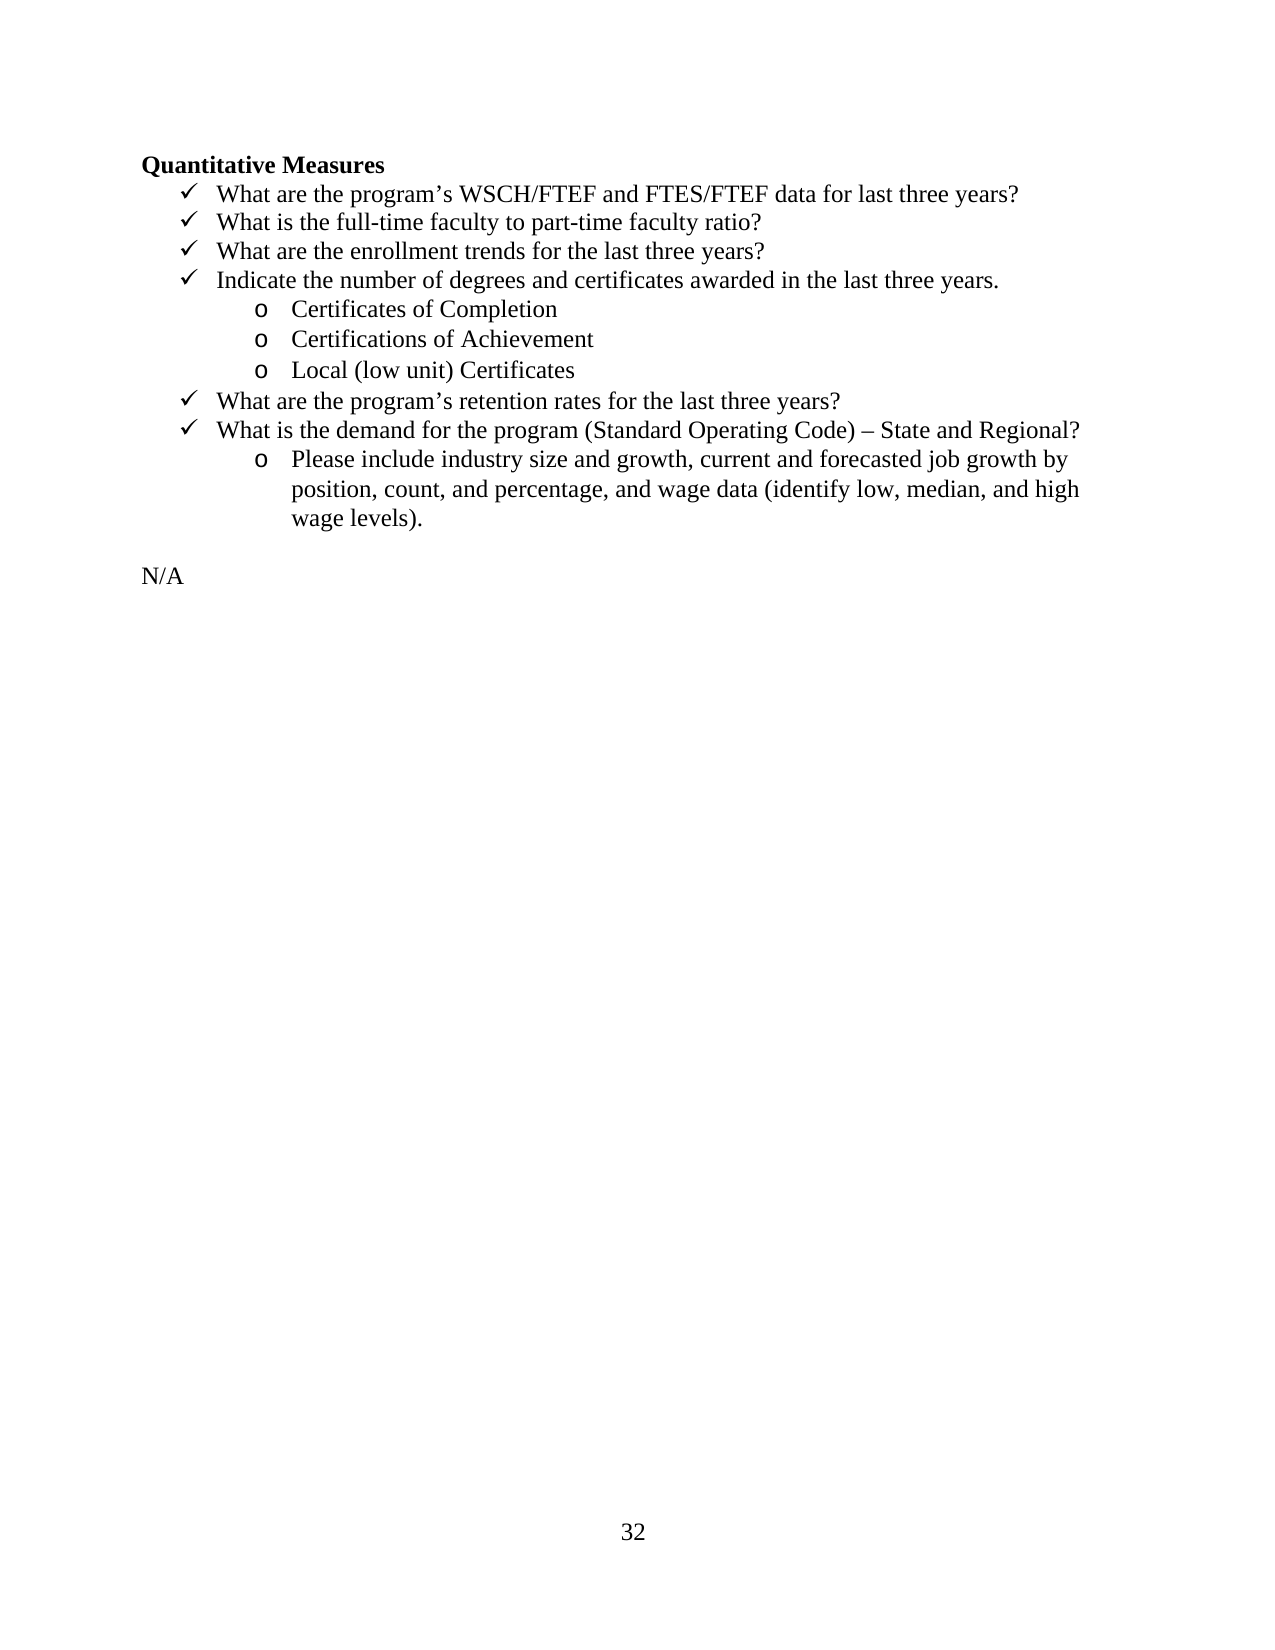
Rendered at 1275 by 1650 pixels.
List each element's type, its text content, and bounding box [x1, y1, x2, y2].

list What are the program’s WSCH/FTEF and FTES/FTEF data for last three years? [178, 179, 1125, 207]
list Certifications of Achievement [253, 324, 1125, 355]
list Local (low unit) Certificates [253, 355, 1125, 386]
list What are the program’s retention rates for the last three years? [178, 386, 1125, 415]
list Please include industry size and growth, current and forecasted job growth by position, count, and percentage, and wage data (identify low, median, and high wage levels). [253, 444, 1125, 532]
text Quantitative Measures [141, 150, 1125, 179]
list What is the demand for the program (Standard Operating Code) – State and Regional? [178, 415, 1125, 444]
list What are the enrollment trends for the last three years? [178, 236, 1125, 265]
list Certificates of Completion [253, 294, 1125, 324]
list What is the full-time faculty to part-time faculty ratio? [178, 207, 1125, 236]
list Indicate the number of degrees and certificates awarded in the last three years. [178, 265, 1125, 294]
